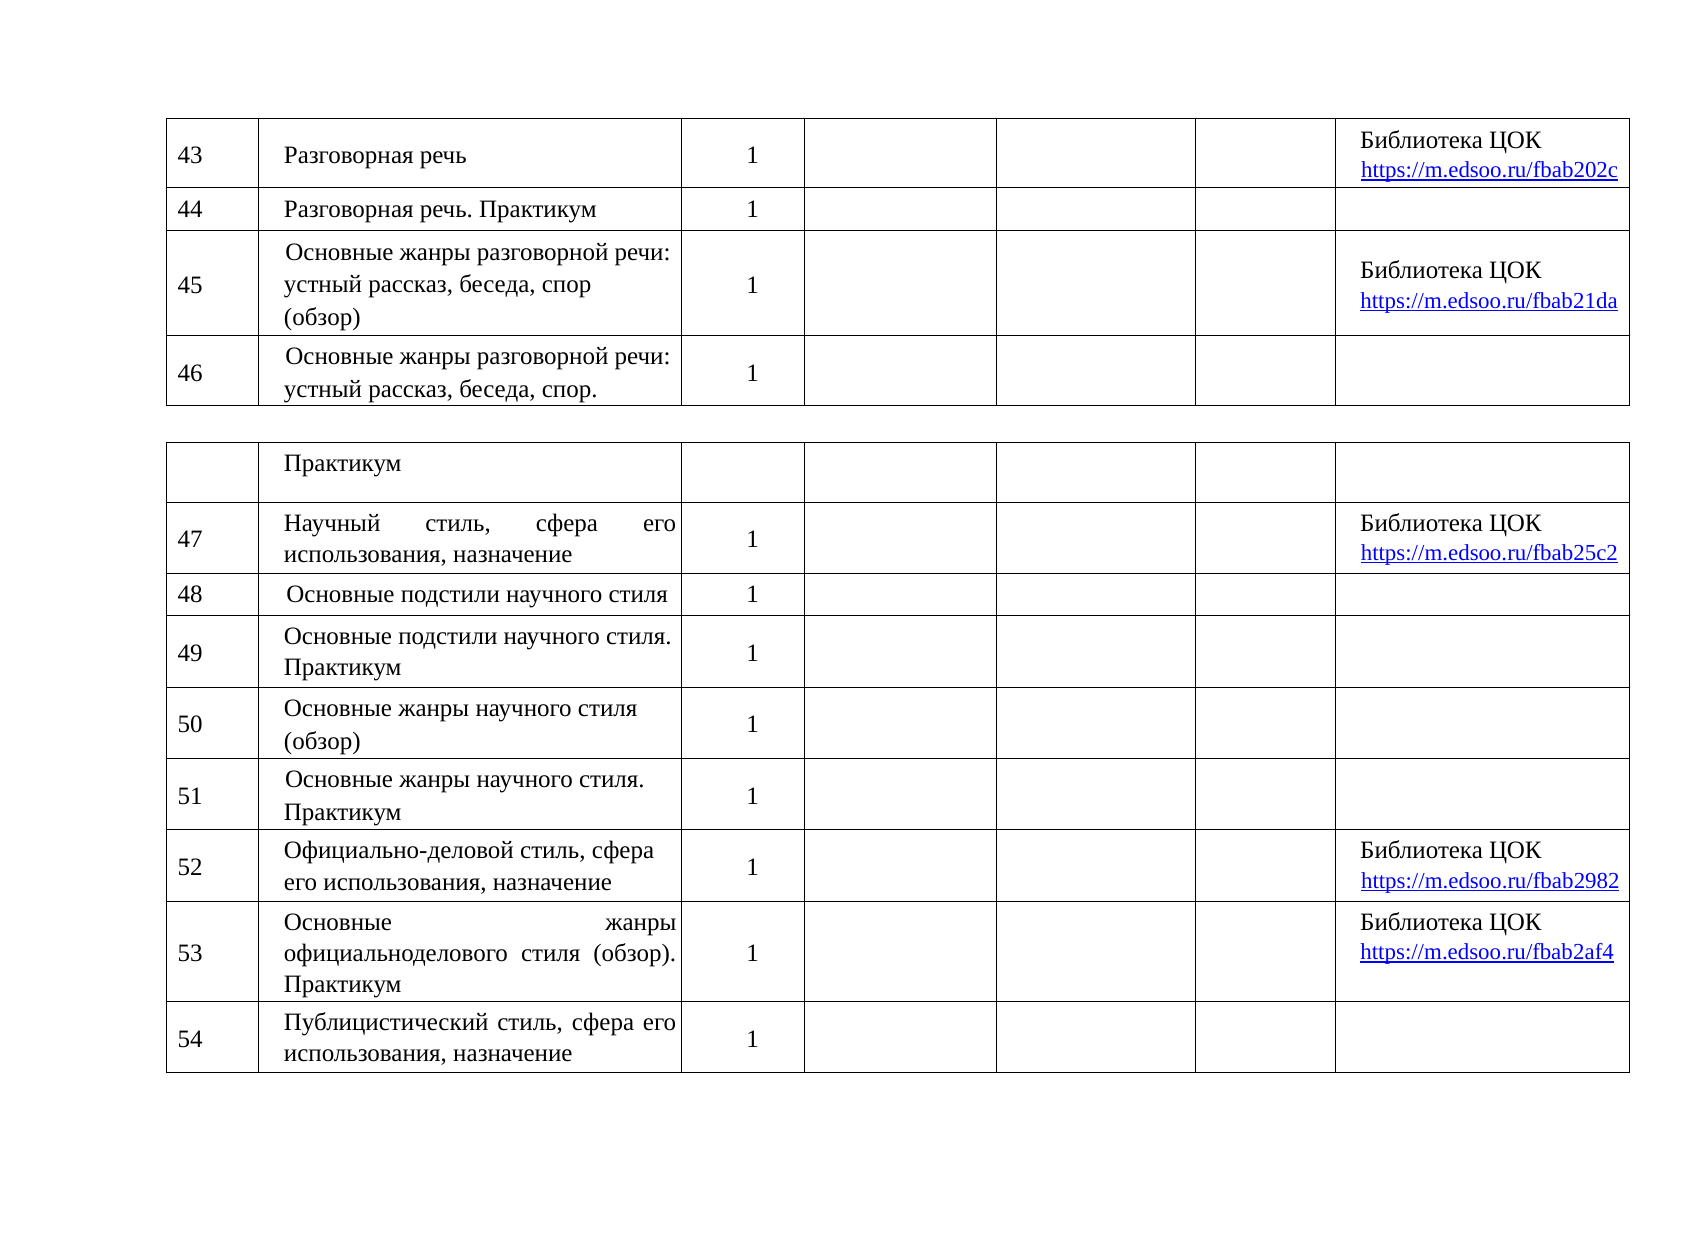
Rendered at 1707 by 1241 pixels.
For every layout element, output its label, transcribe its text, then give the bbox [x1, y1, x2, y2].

table_cell Разговорная речь. Практикум [259, 188, 681, 230]
table_cell [1196, 231, 1335, 334]
table_cell [805, 616, 996, 687]
table_cell [1196, 336, 1335, 405]
table_cell 52 [167, 830, 258, 901]
table_cell Основные жанры научного стиля (обзор) [259, 688, 681, 758]
table_cell 1 [682, 902, 804, 1001]
table_cell Основные жанры разговорной речи: устный рассказ, беседа, спор (обзор) [259, 231, 681, 334]
table_cell 43 [167, 119, 258, 187]
table_cell Основные подстили научного стиля [259, 574, 681, 615]
table_cell [997, 574, 1195, 615]
table_cell [1196, 503, 1335, 572]
table_cell 50 [167, 688, 258, 758]
table_cell [997, 902, 1195, 1001]
table_cell [997, 503, 1195, 572]
table_cell [997, 119, 1195, 187]
table_cell [805, 503, 996, 572]
table_cell Основные жанры научного стиля. Практикум [259, 759, 681, 829]
table_header Практикум [259, 443, 681, 501]
table_cell 1 [682, 336, 804, 405]
table_cell 1 [682, 688, 804, 758]
table_cell Библиотека ЦОК https://m.edsoo.ru/fbab2982 [1336, 830, 1629, 901]
table_cell [1196, 188, 1335, 230]
table_header [997, 443, 1195, 501]
table_cell Библиотека ЦОК https://m.edsoo.ru/fbab202c [1336, 119, 1629, 187]
table_cell 1 [682, 616, 804, 687]
table_cell 45 [167, 231, 258, 334]
table_cell Библиотека ЦОК https://m.edsoo.ru/fbab2af4 [1336, 902, 1629, 1001]
table_cell [997, 231, 1195, 334]
table_cell 47 [167, 503, 258, 572]
table_cell [805, 830, 996, 901]
table_cell [1196, 1002, 1335, 1072]
table_cell Разговорная речь [259, 119, 681, 187]
table_cell 1 [682, 1002, 804, 1072]
table_cell [1336, 688, 1629, 758]
table_cell 1 [682, 759, 804, 829]
table_cell [1196, 830, 1335, 901]
table_cell Библиотека ЦОК https://m.edsoo.ru/fbab25c2 [1336, 503, 1629, 572]
table_header [167, 443, 258, 501]
table_cell [805, 119, 996, 187]
table_cell [1336, 336, 1629, 405]
table_cell [997, 759, 1195, 829]
table_cell 51 [167, 759, 258, 829]
table_cell [997, 830, 1195, 901]
table_cell [997, 188, 1195, 230]
table_cell [1336, 188, 1629, 230]
table_header [805, 443, 996, 501]
table_cell [997, 1002, 1195, 1072]
table_cell [805, 902, 996, 1001]
table_cell 1 [682, 503, 804, 572]
table_cell 48 [167, 574, 258, 615]
table_cell [805, 1002, 996, 1072]
table_cell [997, 336, 1195, 405]
table_cell Официально-деловой стиль, сфера его использования, назначение [259, 830, 681, 901]
table_cell [1196, 616, 1335, 687]
table_cell 1 [682, 231, 804, 334]
table_cell [1196, 902, 1335, 1001]
table_cell [1336, 574, 1629, 615]
table_cell Публицистический стиль, сфера его использования, назначение [259, 1002, 681, 1072]
table_cell [805, 336, 996, 405]
table_cell Научный стиль, сфера его использования, назначение [259, 503, 681, 572]
table_header [1196, 443, 1335, 501]
table_header [1336, 443, 1629, 501]
table_cell 44 [167, 188, 258, 230]
table_cell [1196, 688, 1335, 758]
table_cell [1336, 616, 1629, 687]
table_cell [1196, 574, 1335, 615]
table_cell [997, 616, 1195, 687]
table_cell Основные подстили научного стиля. Практикум [259, 616, 681, 687]
table_cell 53 [167, 902, 258, 1001]
table_cell [805, 688, 996, 758]
table_cell 1 [682, 574, 804, 615]
table_cell Библиотека ЦОК https://m.edsoo.ru/fbab21da [1336, 231, 1629, 334]
table_cell 46 [167, 336, 258, 405]
table_cell [805, 188, 996, 230]
table_cell 1 [682, 830, 804, 901]
table_cell [805, 759, 996, 829]
table_cell [997, 688, 1195, 758]
table_cell [805, 231, 996, 334]
table_cell 1 [682, 119, 804, 187]
table_header [682, 443, 804, 501]
table_cell [1336, 759, 1629, 829]
table_cell Основные жанры официальноделового стиля (обзор). Практикум [259, 902, 681, 1001]
table_cell [805, 574, 996, 615]
table_cell 54 [167, 1002, 258, 1072]
table_cell [1336, 1002, 1629, 1072]
table_cell 49 [167, 616, 258, 687]
table_cell [1196, 759, 1335, 829]
table_cell [1196, 119, 1335, 187]
table_cell Основные жанры разговорной речи: устный рассказ, беседа, спор. [259, 336, 681, 405]
table_cell 1 [682, 188, 804, 230]
